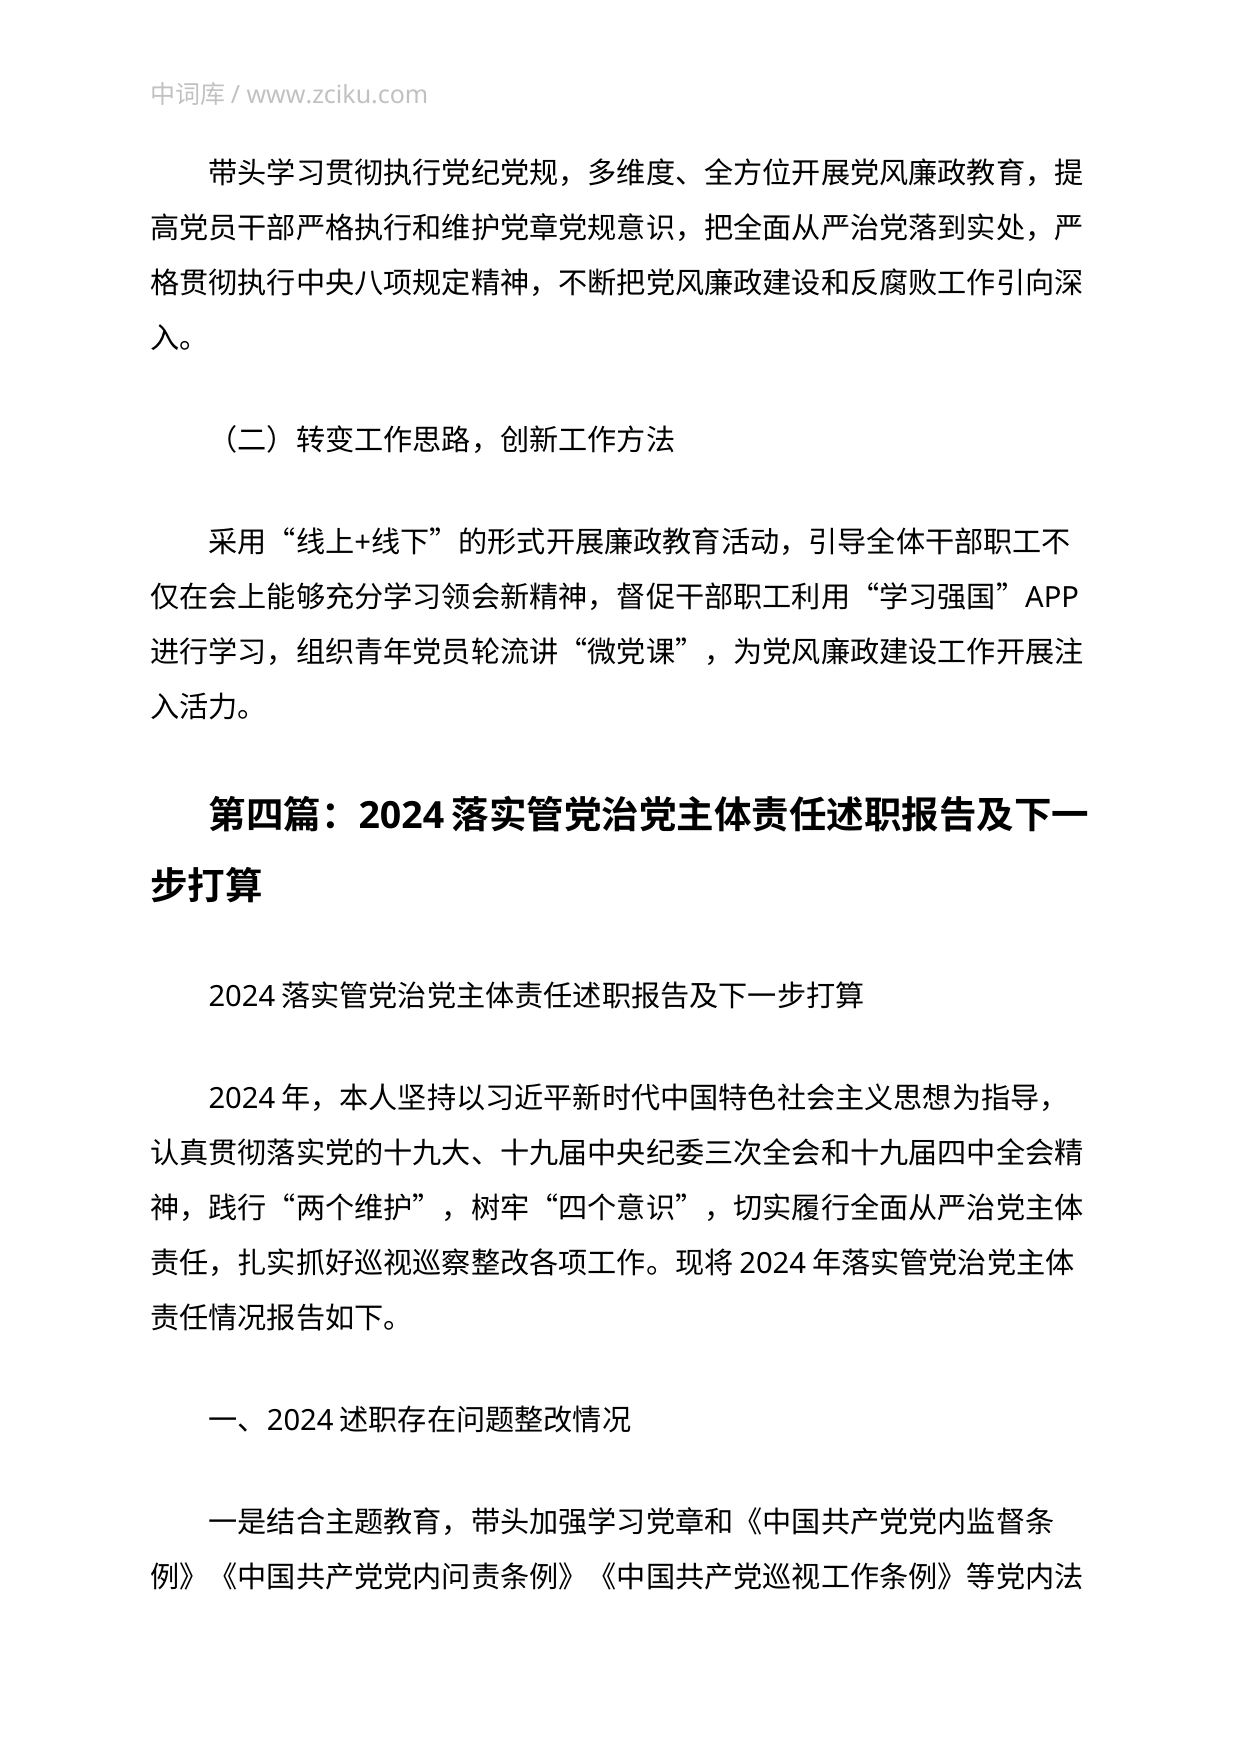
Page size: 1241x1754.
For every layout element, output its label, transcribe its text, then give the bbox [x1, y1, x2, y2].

text 2024年，本人坚持以习近平新时代中国特色社会主义思想为指导，认真贯彻落实党的十九大、十九届中央纪委三次全会和十九届四中全会精神，践行“两个维护”，树牢“四个意识”，切实履行全面从严治党主体责任，扎实抓好巡视巡察整改各项工作。现将2024年落实管党治党主体责任情况报告如下。 [150, 1075, 1090, 1337]
text 第四篇：2024落实管党治党主体责任述职报告及下一步打算 [150, 785, 1090, 910]
text 采用“线上+线下”的形式开展廉政教育活动，引导全体干部职工不仅在会上能够充分学习领会新精神，督促干部职工利用“学习强国”APP进行学习，组织青年党员轮流讲“微党课”，为党风廉政建设工作开展注入活力。 [150, 518, 1090, 725]
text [150, 1498, 1090, 1596]
text 一、2024述职存在问题整改情况 [150, 1397, 1090, 1439]
text 2024落实管党治党主体责任述职报告及下一步打算 [150, 973, 1090, 1015]
text 带头学习贯彻执行党纪党规，多维度、全方位开展党风廉政教育，提高党员干部严格执行和维护党章党规意识，把全面从严治党落到实处，严格贯彻执行中央八项规定精神，不断把党风廉政建设和反腐败工作引向深入。 [150, 150, 1090, 357]
text （二）转变工作思路，创新工作方法 [150, 416, 1090, 459]
